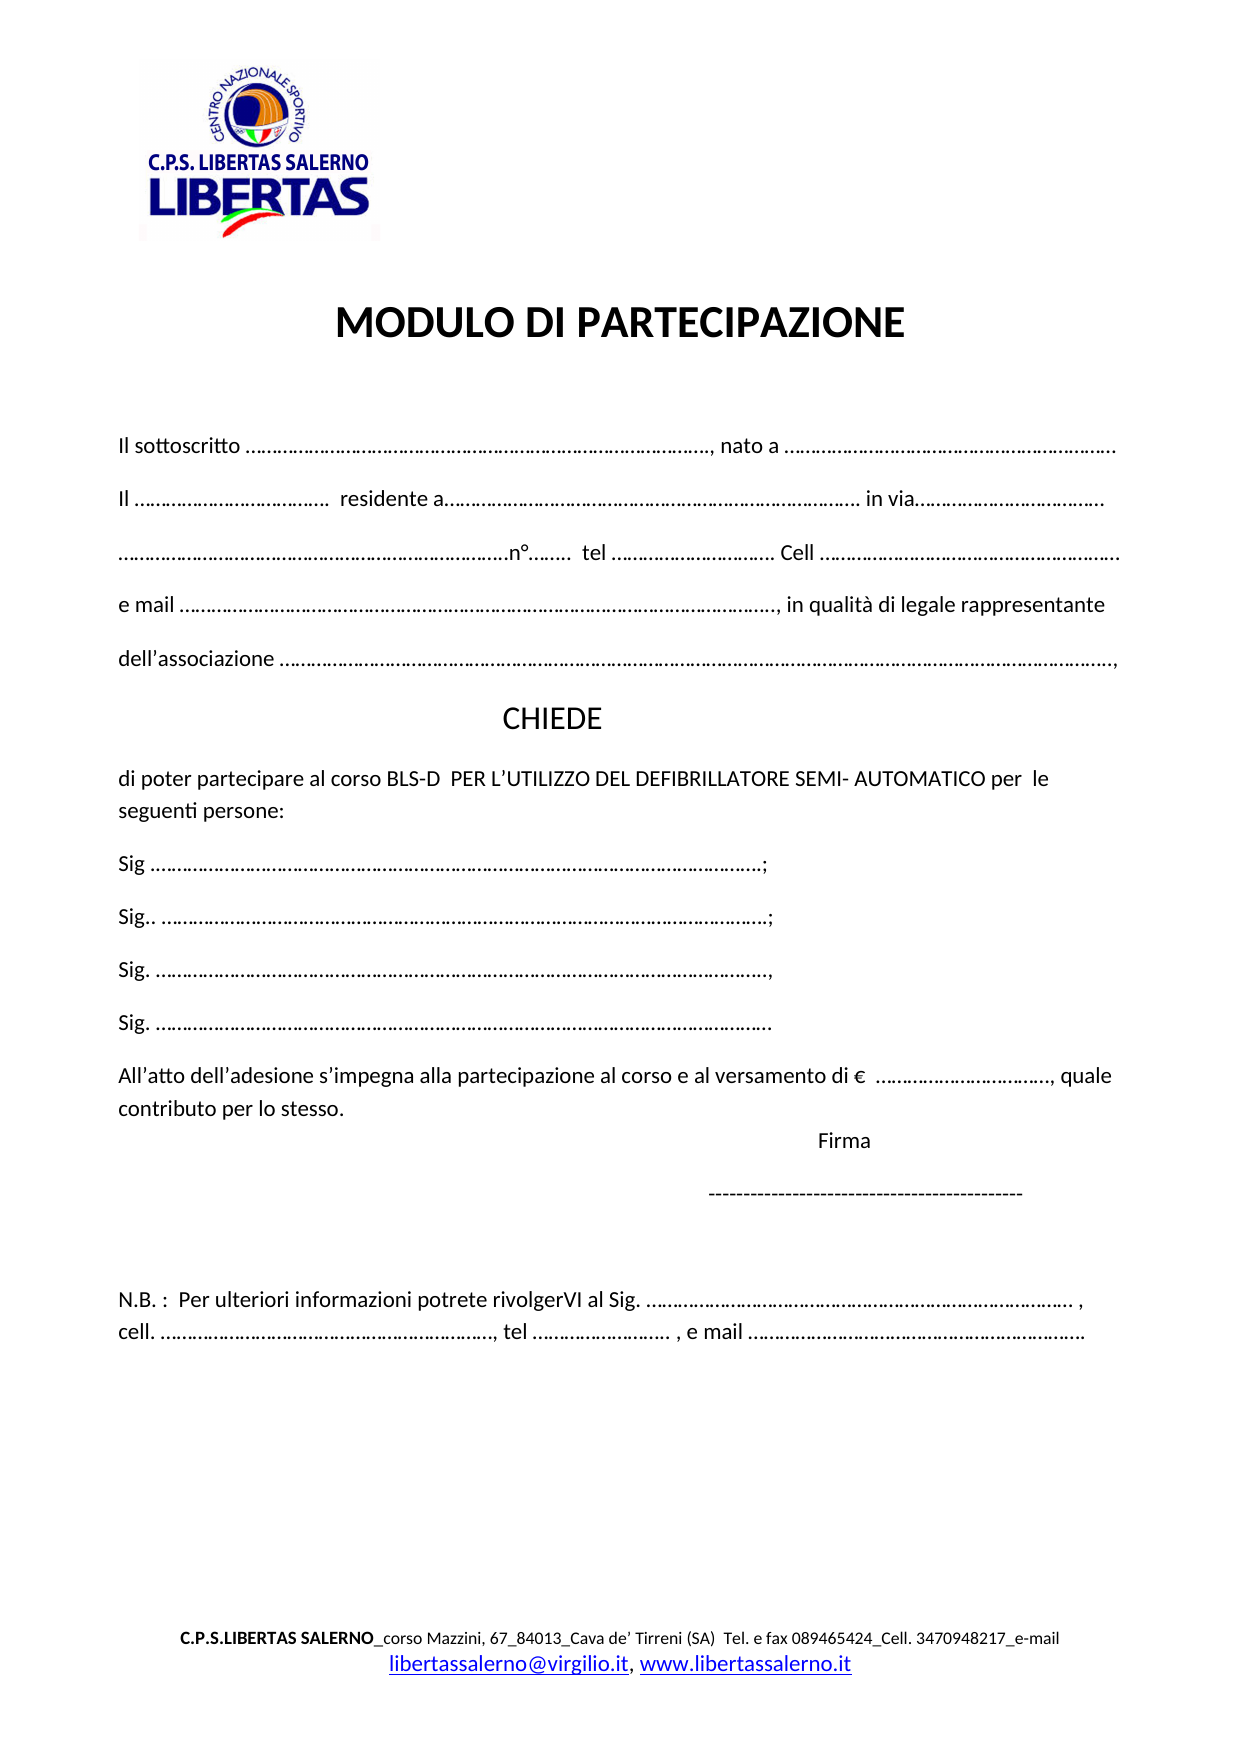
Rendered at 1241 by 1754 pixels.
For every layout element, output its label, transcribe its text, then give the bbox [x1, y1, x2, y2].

text Sig. ……………………………………………………………………………………………………… [118, 1008, 1122, 1037]
text Sig. …………………………………………………………………………………………………….., [118, 956, 1122, 983]
text e mail ………………………………………………………………………………………………….., in qualità di legale rappresentante [118, 591, 1122, 619]
text All’atto dell’adesione s’impegna alla partecipazione al corso e al versamento di € ……………………………, quale contributo per lo stesso. Firma [118, 1062, 1122, 1154]
text di poter partecipare al corso BLS-D PER L’UTILIZZO DEL DEFIBRILLATORE SEMI- AUTOMATICO per le seguenti persone: [118, 764, 1122, 824]
text dell’associazione ………………………………………………………………………………………………………………………………………….., [118, 644, 1122, 672]
picture [138, 59, 381, 241]
text Il ………………………………. residente a……………………………………………………………………. in via……………………………… [118, 484, 1122, 513]
text Sig .…………………………………………………………………………………………………….; [118, 849, 1122, 877]
text Il sottoscritto ……………………………………………………………………………., nato a ……………………………………………………… [118, 432, 1122, 459]
text --------------------------------------------- [118, 1179, 1122, 1207]
text Sig.. …………………………………………………………………………………………………….; [118, 902, 1122, 931]
text CHIEDE [118, 697, 1122, 737]
text ………………………………………………………………..n°…….. tel …………………………. Cell ………………………………………………… [118, 538, 1122, 566]
text MODULO DI PARTECIPAZIONE [118, 293, 1122, 349]
text N.B. : Per ulteriori informazioni potrete rivolgerVI al Sig. ……………………………………………………………………… , cell. ………………………………………………………, tel …………………….. , e mail ………………………………………………………. [118, 1285, 1122, 1345]
